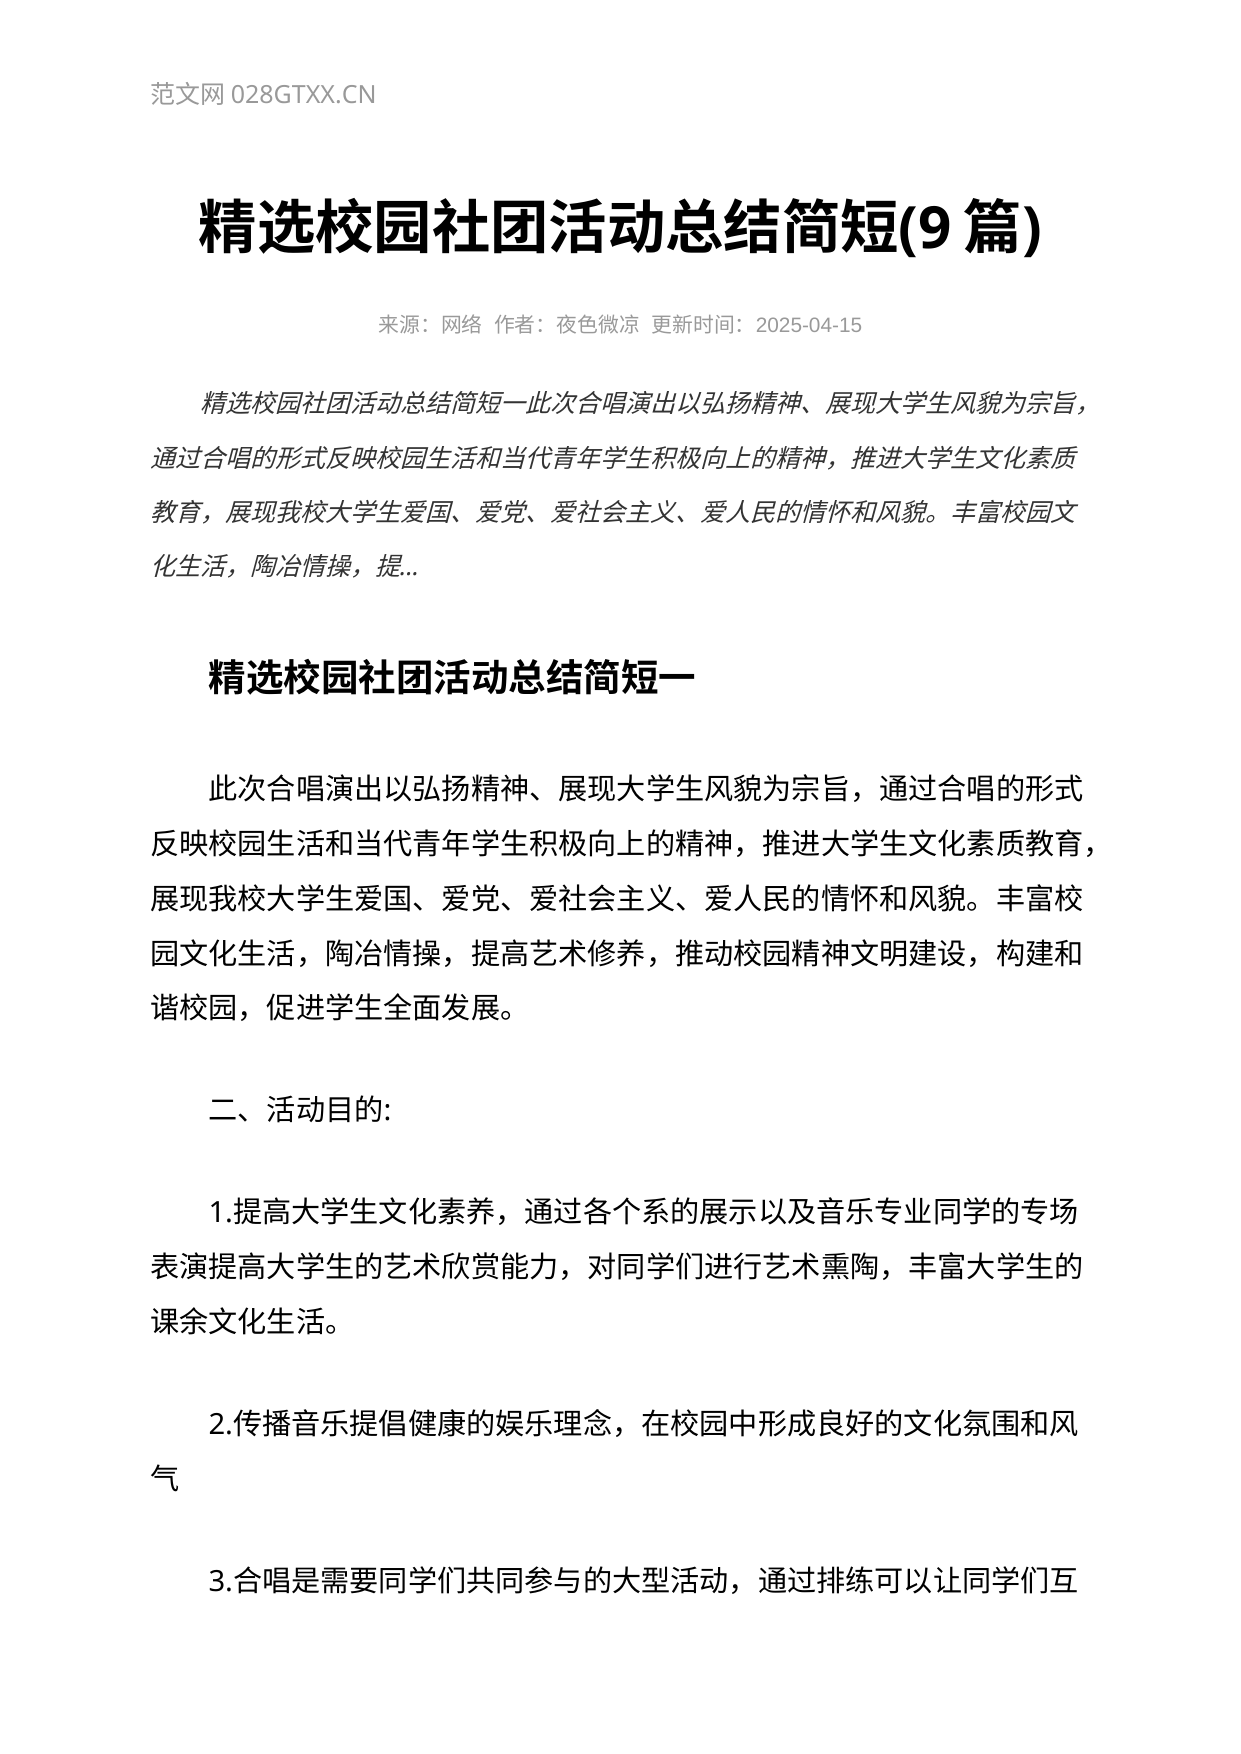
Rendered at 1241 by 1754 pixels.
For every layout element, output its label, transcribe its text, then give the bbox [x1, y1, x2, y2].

text 此次合唱演出以弘扬精神、展现大学生风貌为宗旨，通过合唱的形式反映校园生活和当代青年学生积极向上的精神，推进大学生文化素质教育，展现我校大学生爱国、爱党、爱社会主义、爱人民的情怀和风貌。丰富校园文化生活，陶冶情操，提高艺术修养，推动校园精神文明建设，构建和谐校园，促进学生全面发展。 [150, 766, 1090, 1027]
text 精选校园社团活动总结简短一 [150, 648, 1090, 702]
text 2.传播音乐提倡健康的娱乐理念，在校园中形成良好的文化氛围和风气 [150, 1401, 1090, 1498]
text 1.提高大学生文化素养，通过各个系的展示以及音乐专业同学的专场表演提高大学生的艺术欣赏能力，对同学们进行艺术熏陶，丰富大学生的课余文化生活。 [150, 1189, 1090, 1341]
text 来源：网络 作者：夜色微凉 更新时间：2025-04-15 [150, 313, 1090, 337]
text 二、活动目的: [150, 1087, 1090, 1129]
subtitle 精选校园社团活动总结简短(9篇) [150, 181, 1090, 266]
text 精选校园社团活动总结简短一此次合唱演出以弘扬精神、展现大学生风貌为宗旨，通过合唱的形式反映校园生活和当代青年学生积极向上的精神，推进大学生文化素质教育，展现我校大学生爱国、爱党、爱社会主义、爱人民的情怀和风貌。丰富校园文化生活，陶冶情操，提... [150, 384, 1090, 583]
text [150, 1557, 1090, 1600]
